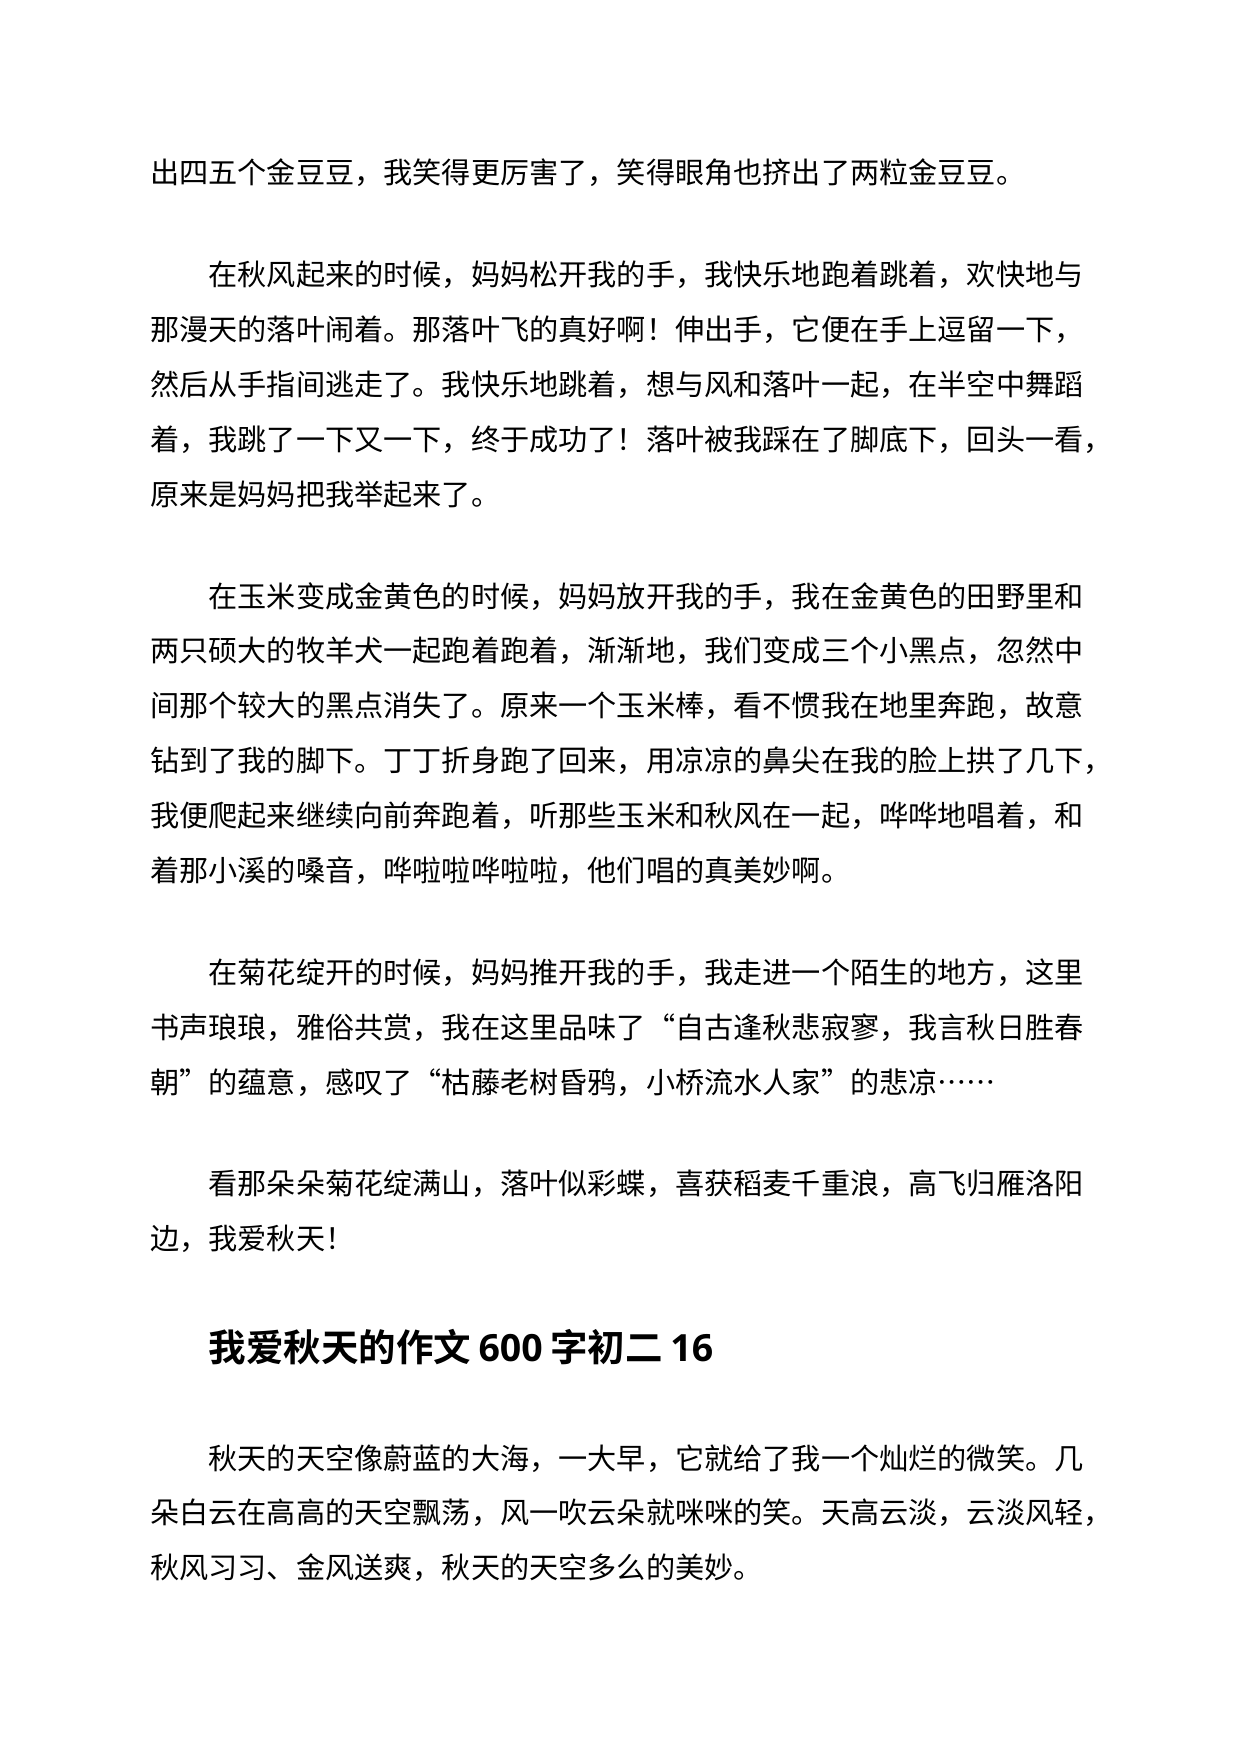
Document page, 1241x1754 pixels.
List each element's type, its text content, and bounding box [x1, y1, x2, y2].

text 看那朵朵菊花绽满山，落叶似彩蝶，喜获稻麦千重浪，高飞归雁洛阳边，我爱秋天！ [150, 1161, 1090, 1258]
text 我爱秋天的作文600字初二16 [150, 1318, 1090, 1372]
text 秋天的天空像蔚蓝的大海，一大早，它就给了我一个灿烂的微笑。几朵白云在高高的天空飘荡，风一吹云朵就咪咪的笑。天高云淡，云淡风轻，秋风习习、金风送爽，秋天的天空多么的美妙。 [150, 1435, 1090, 1587]
text 在玉米变成金黄色的时候，妈妈放开我的手，我在金黄色的田野里和两只硕大的牧羊犬一起跑着跑着，渐渐地，我们变成三个小黑点，忽然中间那个较大的黑点消失了。原来一个玉米棒，看不惯我在地里奔跑，故意钻到了我的脚下。丁丁折身跑了回来，用凉凉的鼻尖在我的脸上拱了几下，我便爬起来继续向前奔跑着，听那些玉米和秋风在一起，哗哗地唱着，和着那小溪的嗓音，哗啦啦哗啦啦，他们唱的真美妙啊。 [150, 573, 1090, 890]
text 在秋风起来的时候，妈妈松开我的手，我快乐地跑着跳着，欢快地与那漫天的落叶闹着。那落叶飞的真好啊！伸出手，它便在手上逗留一下，然后从手指间逃走了。我快乐地跳着，想与风和落叶一起，在半空中舞蹈着，我跳了一下又一下，终于成功了！落叶被我踩在了脚底下，回头一看，原来是妈妈把我举起来了。 [150, 252, 1090, 514]
text 在菊花绽开的时候，妈妈推开我的手，我走进一个陌生的地方，这里书声琅琅，雅俗共赏，我在这里品味了“自古逢秋悲寂寥，我言秋日胜春朝”的蕴意，感叹了“枯藤老树昏鸦，小桥流水人家”的悲凉…… [150, 949, 1090, 1101]
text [150, 150, 1090, 192]
